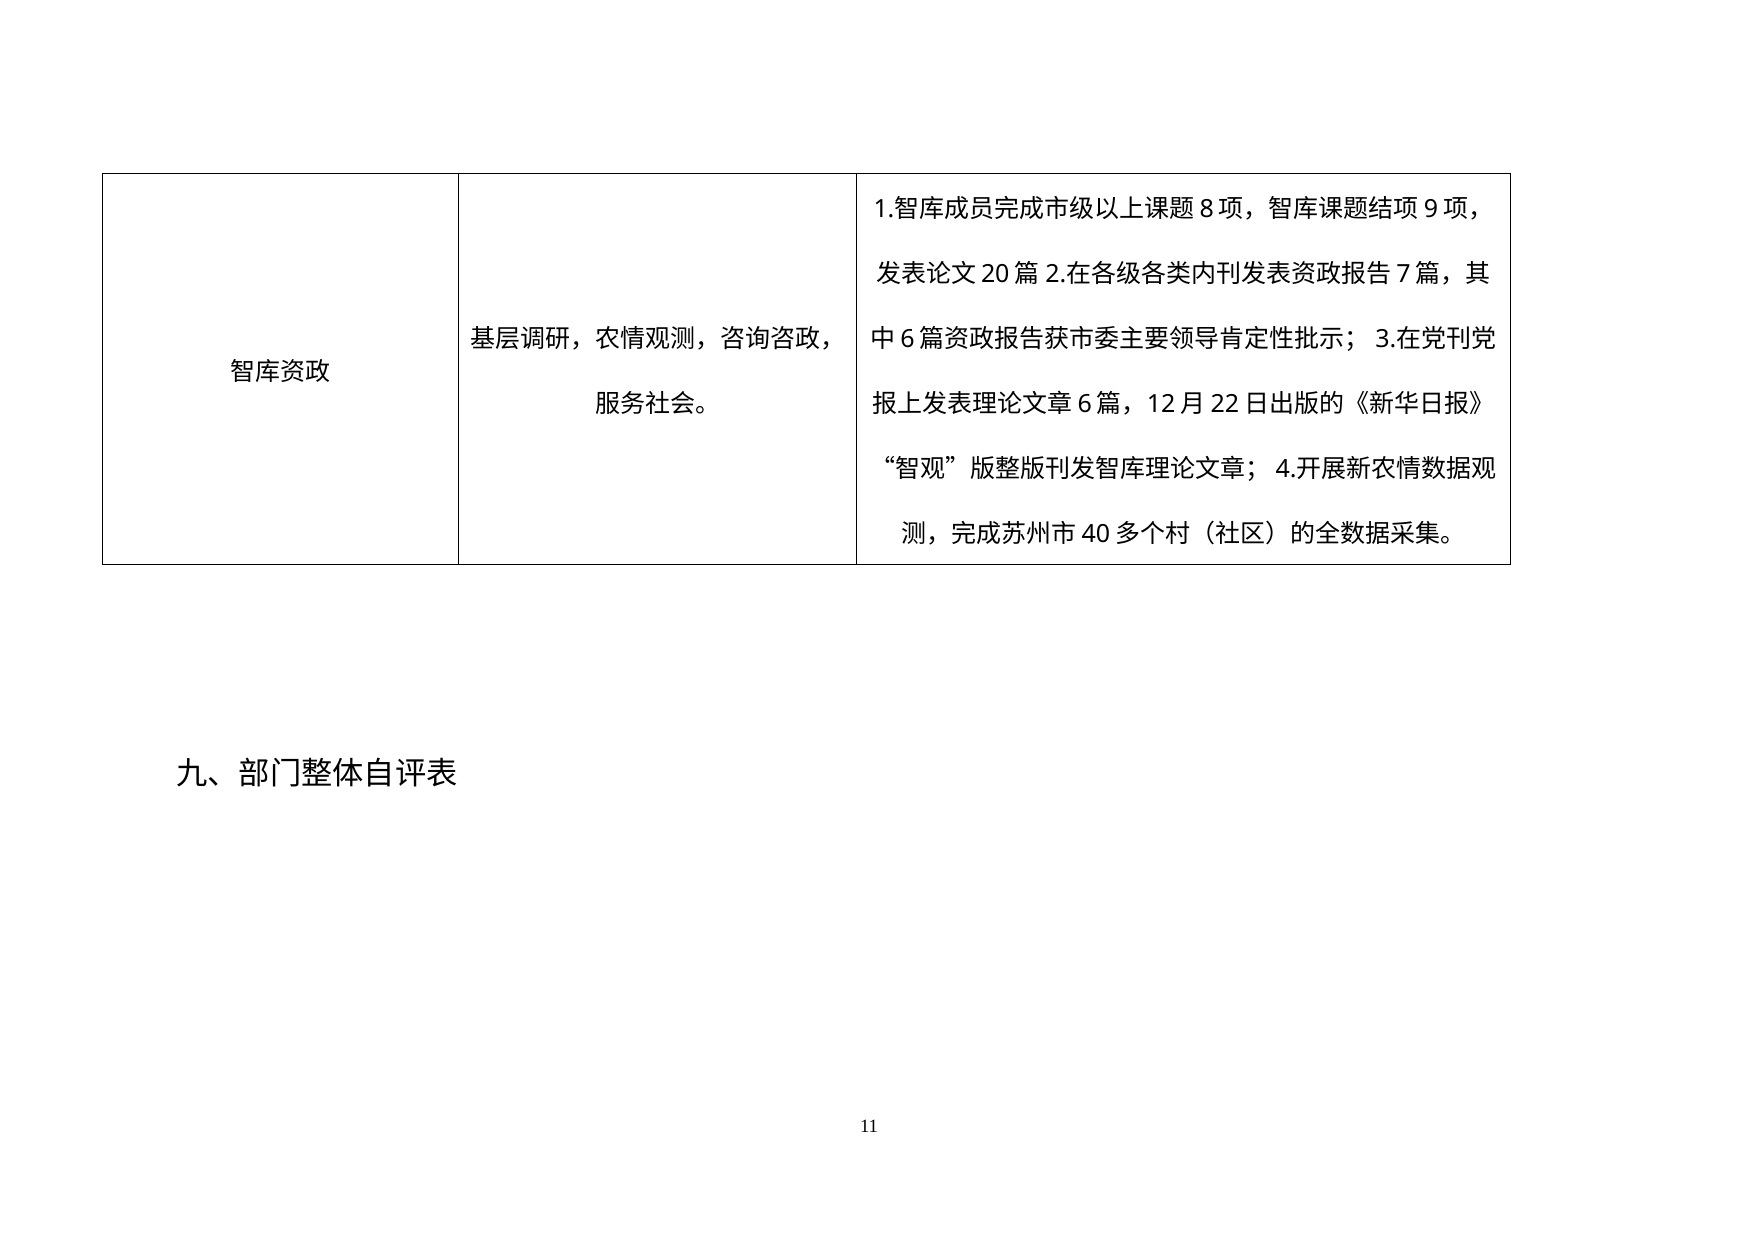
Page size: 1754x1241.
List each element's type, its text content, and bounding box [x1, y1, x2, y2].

table_cell 基层调研，农情观测，咨询咨政，服务社会。 [459, 174, 856, 564]
table_cell 1.智库成员完成市级以上课题8项，智库课题结项9项，发表论文20篇 2.在各级各类内刊发表资政报告7篇，其中6篇资政报告获市委主要领导肯定性批示； 3.在党刊党报上发表理论文章6篇，12月22日出版的《新华日报》“智观”版整版刊发智库理论文章； 4.开展新农情数据观测，完成苏州市40多个村（社区）的全数据采集。 [857, 174, 1510, 564]
list 部门整体自评表 [176, 738, 1624, 803]
table_cell 智库资政 [103, 174, 458, 564]
